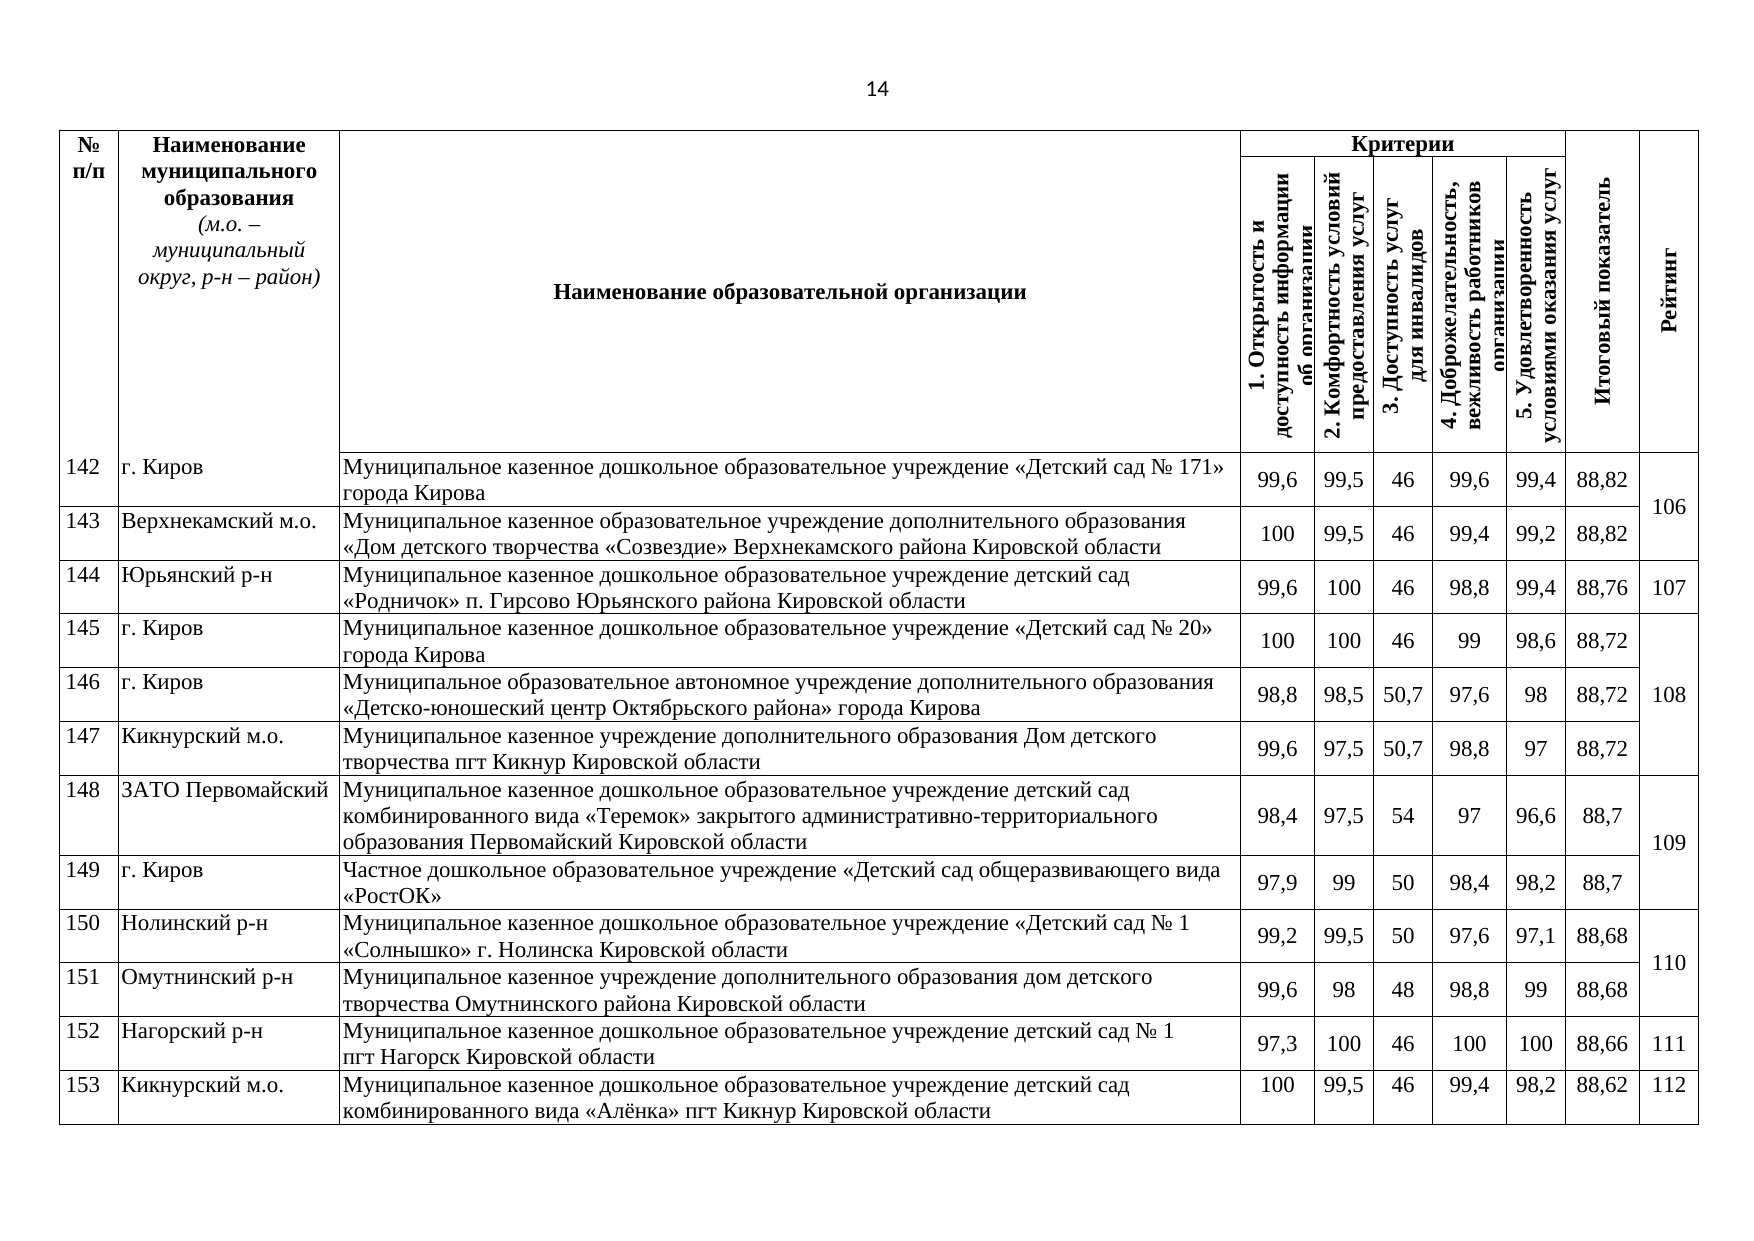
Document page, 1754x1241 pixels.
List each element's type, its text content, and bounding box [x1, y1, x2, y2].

table_cell 50,7 [1374, 668, 1432, 721]
table_cell 50 [1374, 856, 1432, 908]
table_cell 46 [1374, 1017, 1432, 1070]
table_cell 50 [1374, 910, 1432, 962]
table_cell 88,82 [1566, 507, 1639, 559]
table_cell 99 [1315, 856, 1373, 908]
table_cell 88,76 [1566, 561, 1639, 613]
table_cell 100 [1433, 1017, 1506, 1070]
table_cell 98 [1315, 963, 1373, 1016]
table_cell 99,5 [1315, 453, 1373, 506]
table_cell 97,1 [1507, 910, 1565, 962]
table_cell Муниципальное казенное дошкольное образовательное учреждение детский сад комбинированного вида «Теремок» закрытого административно-территориального образования Первомайский Кировской области [340, 776, 1240, 855]
table_cell 99,6 [1433, 453, 1506, 506]
table_cell 98,8 [1433, 561, 1506, 613]
table_cell 99,2 [1507, 507, 1565, 559]
table_cell 100 [1241, 614, 1314, 667]
table_cell 88,66 [1566, 1017, 1639, 1070]
table_cell 88,68 [1566, 963, 1639, 1016]
table_header № п/п [60, 131, 118, 452]
table_cell [60, 856, 118, 908]
table_cell [60, 1017, 118, 1070]
table_cell 99 [1507, 963, 1565, 1016]
table_cell 50,7 [1374, 722, 1432, 774]
table_cell 46 [1374, 561, 1432, 613]
table_cell 97 [1433, 776, 1506, 855]
table_cell 99,6 [1241, 722, 1314, 774]
table_cell 110 [1640, 910, 1698, 1016]
table_cell 97,6 [1433, 668, 1506, 721]
table_cell Муниципальное образовательное автономное учреждение дополнительного образования «Детско-юношеский центр Октябрьского района» города Кирова [340, 668, 1240, 721]
table_cell 99,5 [1315, 1071, 1373, 1123]
table_cell 111 [1640, 1017, 1698, 1070]
table_cell 1. Открытость и доступность информации об организации [1241, 157, 1314, 452]
table_cell 107 [1640, 561, 1698, 613]
table_cell 98,6 [1507, 614, 1565, 667]
table_cell Нолинский р-н [119, 910, 339, 962]
table_cell 112 [1640, 1071, 1698, 1123]
table_cell 88,72 [1566, 722, 1639, 774]
table_cell 99,4 [1507, 453, 1565, 506]
table_cell 99 [1433, 614, 1506, 667]
table_cell г. Киров [119, 668, 339, 721]
table_cell 54 [1374, 776, 1432, 855]
table_cell 97,3 [1241, 1017, 1314, 1070]
table_cell 88,7 [1566, 856, 1639, 908]
table_cell 99,4 [1433, 507, 1506, 559]
table_cell [60, 614, 118, 667]
table_cell [60, 507, 118, 559]
table_cell 88,72 [1566, 614, 1639, 667]
table_cell 97,6 [1433, 910, 1506, 962]
table_cell 46 [1374, 1071, 1432, 1123]
table_cell 98,4 [1433, 856, 1506, 908]
table_cell 98,2 [1507, 856, 1565, 908]
table_cell Муниципальное казенное дошкольное образовательное учреждение «Детский сад № 1 «Солнышко» г. Нолинска Кировской области [340, 910, 1240, 962]
table_cell Верхнекамский м.о. [119, 507, 339, 559]
table_cell [60, 452, 118, 506]
table_cell 96,6 [1507, 776, 1565, 855]
table_cell 88,62 [1566, 1071, 1639, 1123]
table_cell 99,6 [1241, 963, 1314, 1016]
table_cell Юрьянский р-н [119, 561, 339, 613]
table_cell г. Киров [119, 614, 339, 667]
table_cell 3. Доступность услуг для инвалидов [1374, 157, 1432, 452]
table_header Критерии [1241, 131, 1565, 156]
table_cell 99,6 [1241, 561, 1314, 613]
table_cell Муниципальное казенное дошкольное образовательное учреждение детский сад № 1 пгт Нагорск Кировской области [340, 1017, 1240, 1070]
table_cell 46 [1374, 614, 1432, 667]
table_cell 97 [1507, 722, 1565, 774]
table_header Наименование образовательной организации [340, 131, 1240, 452]
table_cell [60, 910, 118, 962]
table_cell Муниципальное казенное учреждение дополнительного образования дом детского творчества Омутнинского района Кировской области [340, 963, 1240, 1016]
table_cell 99,4 [1507, 561, 1565, 613]
table_cell 99,5 [1315, 910, 1373, 962]
table_cell Муниципальное казенное дошкольное образовательное учреждение «Детский сад № 20» города Кирова [340, 614, 1240, 667]
table_cell 100 [1315, 1017, 1373, 1070]
table_cell ЗАТО Первомайский [119, 776, 339, 855]
table_cell 99,5 [1315, 507, 1373, 559]
table_cell 100 [1241, 507, 1314, 559]
table_cell [60, 561, 118, 613]
table_cell 5. Удовлетворенность условиями оказания услуг [1507, 157, 1565, 452]
table_cell 88,82 [1566, 453, 1639, 506]
table_cell 98,4 [1241, 776, 1314, 855]
table_cell [60, 668, 118, 721]
table_cell 88,68 [1566, 910, 1639, 962]
table_cell Муниципальное казенное дошкольное образовательное учреждение «Детский сад № 171» города Кирова [340, 453, 1240, 506]
table_cell 88,72 [1566, 668, 1639, 721]
table_cell Кикнурский м.о. [119, 722, 339, 774]
table_cell 46 [1374, 453, 1432, 506]
table_cell 99,4 [1433, 1071, 1506, 1123]
table_cell 98,2 [1507, 1071, 1565, 1123]
table_cell 106 [1640, 453, 1698, 559]
table_cell Кикнурский м.о. [119, 1071, 339, 1123]
table_cell 48 [1374, 963, 1432, 1016]
table_cell 100 [1241, 1071, 1314, 1123]
table_cell Муниципальное казенное учреждение дополнительного образования Дом детского творчества пгт Кикнур Кировской области [340, 722, 1240, 774]
table_cell 98,8 [1433, 963, 1506, 1016]
table_cell 46 [1374, 507, 1432, 559]
table_cell г. Киров [119, 452, 339, 506]
table_cell 99,6 [1241, 453, 1314, 506]
table_cell 97,9 [1241, 856, 1314, 908]
table_cell Нагорский р-н [119, 1017, 339, 1070]
table_cell 88,7 [1566, 776, 1639, 855]
table_cell 97,5 [1315, 722, 1373, 774]
table_cell 100 [1315, 614, 1373, 667]
table_cell [60, 722, 118, 774]
table_cell [60, 776, 118, 855]
table_cell 98,5 [1315, 668, 1373, 721]
table_cell 97,5 [1315, 776, 1373, 855]
table_header Наименование муниципального образования (м.о. – муниципальный округ, р-н – район) [119, 131, 339, 452]
table_cell Муниципальное казенное дошкольное образовательное учреждение детский сад «Родничок» п. Гирсово Юрьянского района Кировской области [340, 561, 1240, 613]
table_cell г. Киров [119, 856, 339, 908]
table_cell Муниципальное казенное дошкольное образовательное учреждение детский сад комбинированного вида «Алёнка» пгт Кикнур Кировской области [340, 1071, 1240, 1123]
table_cell 98 [1507, 668, 1565, 721]
table_cell 100 [1315, 561, 1373, 613]
table_header Рейтинг [1640, 131, 1698, 452]
table_cell 4. Доброжелательность, вежливость работников организации [1433, 157, 1506, 452]
table_cell Муниципальное казенное образовательное учреждение дополнительного образования «Дом детского творчества «Созвездие» Верхнекамского района Кировской области [340, 507, 1240, 559]
table_cell 109 [1640, 776, 1698, 908]
table_cell 98,8 [1433, 722, 1506, 774]
table_cell 108 [1640, 614, 1698, 774]
table_cell [60, 963, 118, 1016]
table_cell Омутнинский р-н [119, 963, 339, 1016]
table_cell [60, 1071, 118, 1123]
table_cell 98,8 [1241, 668, 1314, 721]
table_header Итоговый показатель [1566, 131, 1639, 452]
table_cell 99,2 [1241, 910, 1314, 962]
table_cell 2. Комфортность условий предоставления услуг [1315, 157, 1373, 452]
table_cell 100 [1507, 1017, 1565, 1070]
table_cell Частное дошкольное образовательное учреждение «Детский сад общеразвивающего вида «РостОК» [340, 856, 1240, 908]
